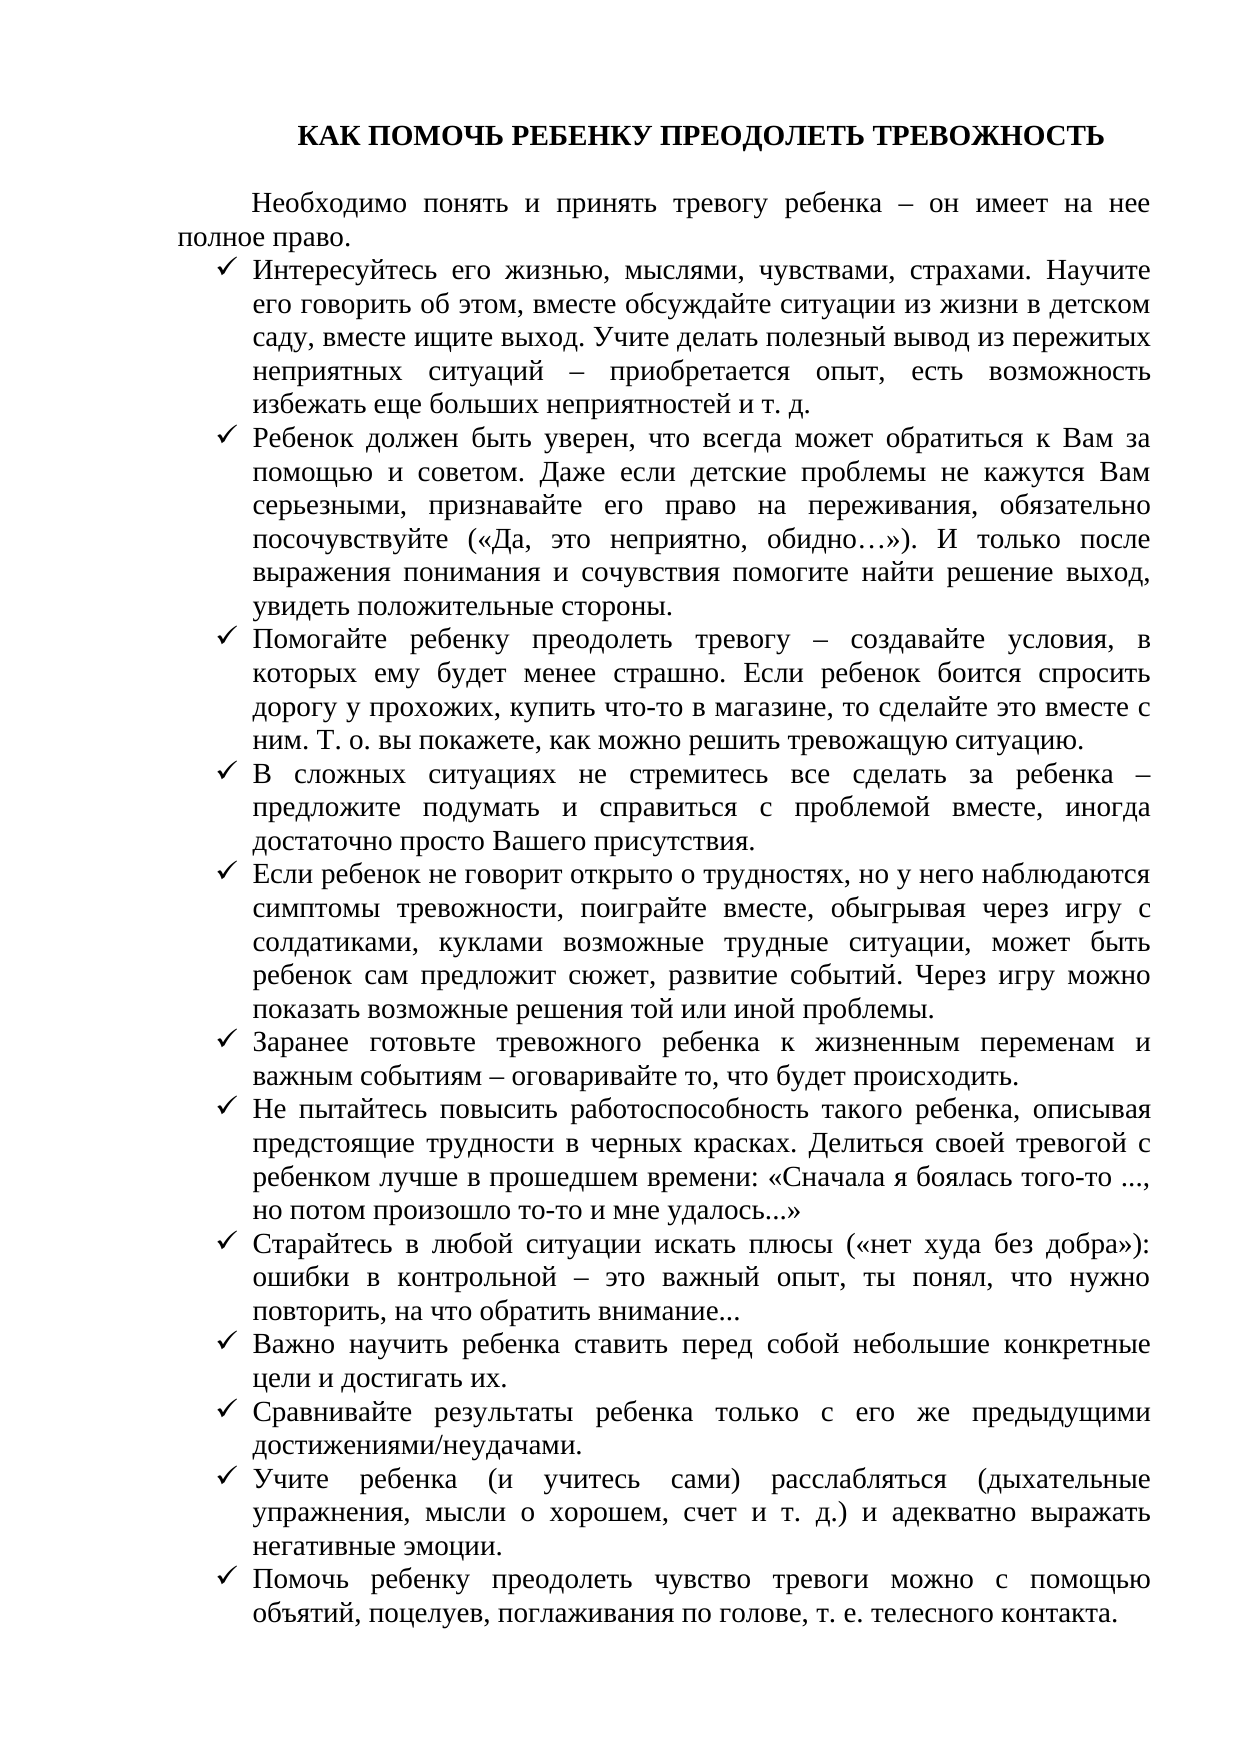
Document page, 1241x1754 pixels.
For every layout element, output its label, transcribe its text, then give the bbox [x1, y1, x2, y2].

list Помогайте ребенку преодолеть тревогу – создавайте условия, в которых ему будет менее страшно. Если ребенок боится спросить дорогу у прохожих, купить что-то в магазине, то сделайте это вместе с ним. Т. о. вы покажете, как можно решить тревожащую ситуацию. [215, 621, 1152, 756]
list Интересуйтесь его жизнью, мыслями, чувствами, страхами. Научите его говорить об этом, вместе обсуждайте ситуации из жизни в детском саду, вместе ищите выход. Учите делать полезный вывод из пережитых неприятных ситуаций – приобретается опыт, есть возможность избежать еще больших неприятностей и т. д. [215, 252, 1152, 420]
list В сложных ситуациях не стремитесь все сделать за ребенка – предложите подумать и справиться с проблемой вместе, иногда достаточно просто Вашего присутствия. [215, 756, 1152, 856]
list Учите ребенка (и учитесь сами) расслабляться (дыхательные упражнения, мысли о хорошем, счет и т. д.) и адекватно выражать негативные эмоции. [215, 1461, 1152, 1562]
list Важно научить ребенка ставить перед собой небольшие конкретные цели и достигать их. [215, 1326, 1152, 1394]
list Сравнивайте результаты ребенка только с его же предыдущими достижениями/неудачами. [215, 1394, 1152, 1461]
list Старайтесь в любой ситуации искать плюсы («нет худа без добра»): ошибки в контрольной – это важный опыт, ты понял, что нужно повторить, на что обратить внимание... [215, 1226, 1152, 1326]
list Помочь ребенку преодолеть чувство тревоги можно с помощью объятий, поцелуев, поглаживания по голове, т. е. телесного контакта. [215, 1562, 1152, 1629]
list Заранее готовьте тревожного ребенка к жизненным переменам и важным событиям – оговаривайте то, что будет происходить. [215, 1024, 1152, 1091]
list Ребенок должен быть уверен, что всегда может обратиться к Вам за помощью и советом. Даже если детские проблемы не кажутся Вам серьезными, признавайте его право на переживания, обязательно посочувствуйте («Да, это неприятно, обидно…»). И только после выражения понимания и сочувствия помогите найти решение выход, увидеть положительные стороны. [215, 420, 1152, 621]
text КАК ПОМОЧЬ РЕБЕНКУ ПРЕОДОЛЕТЬ ТРЕВОЖНОСТЬ [177, 118, 1152, 152]
list Если ребенок не говорит открыто о трудностях, но у него наблюдаются симптомы тревожности, поиграйте вместе, обыгрывая через игру с солдатиками, куклами возможные трудные ситуации, может быть ребенок сам предложит сюжет, развитие событий. Через игру можно показать возможные решения той или иной проблемы. [215, 856, 1152, 1024]
list Не пытайтесь повысить работоспособность такого ребенка, описывая предстоящие трудности в черных красках. Делиться своей тревогой с ребенком лучше в прошедшем времени: «Сначала я боялась того-то ..., но потом произошло то-то и мне удалось...» [215, 1091, 1152, 1226]
text Необходимо понять и принять тревогу ребенка – он имеет на нее полное право. [177, 185, 1152, 252]
